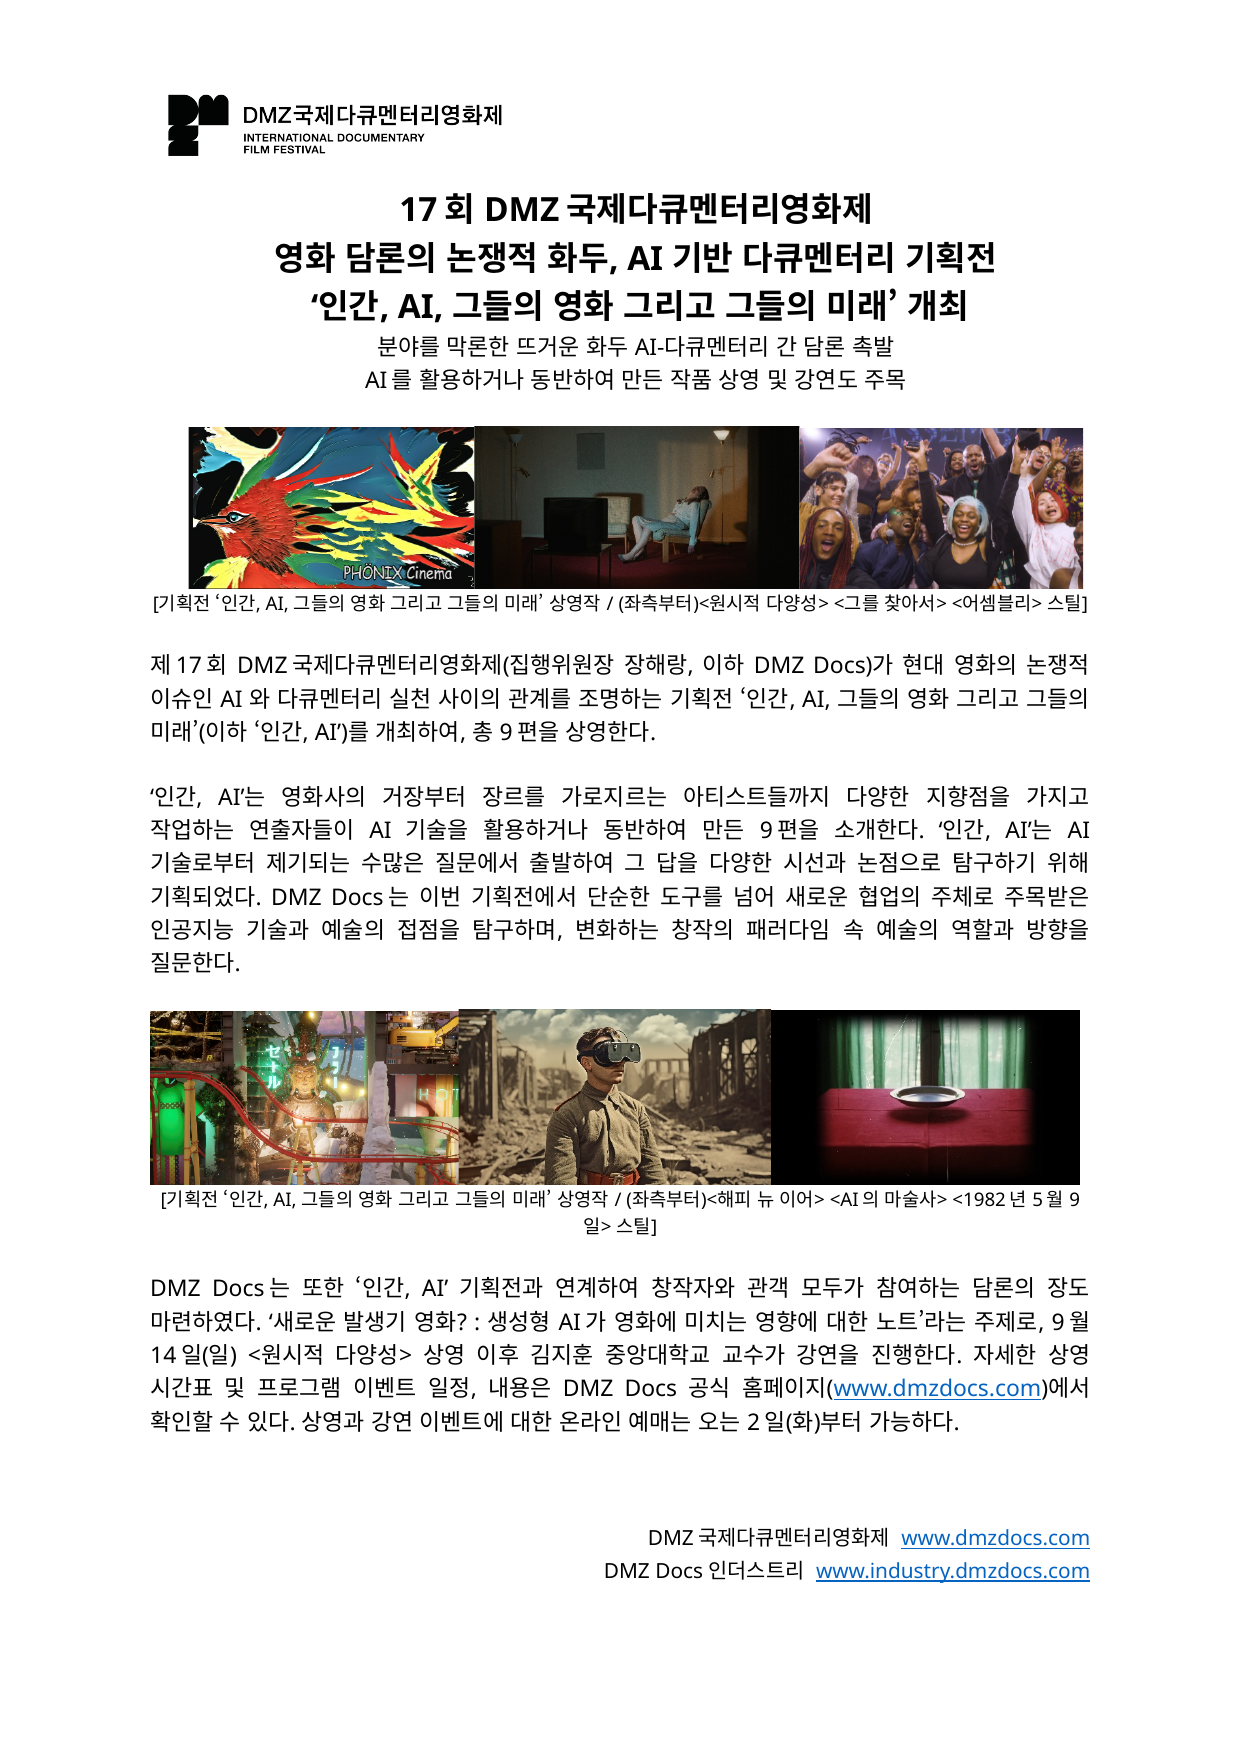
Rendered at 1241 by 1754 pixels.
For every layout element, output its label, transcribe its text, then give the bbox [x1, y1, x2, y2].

picture [150, 88, 524, 165]
text [기획전 ‘인간, AI, 그들의 영화 그리고 그들의 미래’ 상영작 / (좌측부터)<해피 뉴 이어> <AI의 마술사> <1982년 5월 9일> 스틸] [150, 1184, 1090, 1239]
picture [188, 426, 1084, 589]
text 17회 DMZ국제다큐멘터리영화제 [181, 183, 1090, 231]
text 분야를 막론한 뜨거운 화두 AI-다큐멘터리 간 담론 촉발 [181, 328, 1090, 362]
text ‘인간, AI, 그들의 영화 그리고 그들의 미래’ 개최 [181, 280, 1090, 328]
text 영화 담론의 논쟁적 화두, AI 기반 다큐멘터리 기획전 [181, 231, 1090, 280]
text 제17회 DMZ국제다큐멘터리영화제(집행위원장 장해랑, 이하 DMZ Docs)가 현대 영화의 논쟁적 이슈인 AI 와 다큐멘터리 실천 사이의 관계를 조명하는 기획전 ‘인간, AI, 그들의 영화 그리고 그들의 미래’(이하 ‘인간, AI’)를 개최하여, 총 9편을 상영한다. [150, 647, 1090, 747]
text AI를 활용하거나 동반하여 만든 작품 상영 및 강연도 주목 [181, 362, 1090, 395]
picture [150, 1009, 1080, 1185]
text [기획전 ‘인간, AI, 그들의 영화 그리고 그들의 미래’ 상영작 / (좌측부터)<원시적 다양성> <그를 찾아서> <어셈블리> 스틸] [150, 589, 1090, 616]
text DMZ Docs는 또한 ‘인간, AI’ 기획전과 연계하여 창작자와 관객 모두가 참여하는 담론의 장도 마련하였다. ‘새로운 발생기 영화? : 생성형 AI가 영화에 미치는 영향에 대한 노트’라는 주제로, 9월 14일(일) <원시적 다양성> 상영 이후 김지훈 중앙대학교 교수가 강연을 진행한다. 자세한 상영 시간표 및 프로그램 이벤트 일정, 내용은 DMZ Docs 공식 홈페이지(www.dmzdocs.com)에서 확인할 수 있다. 상영과 강연 이벤트에 대한 온라인 예매는 오는 2일(화)부터 가능하다. [150, 1270, 1090, 1437]
text ‘인간, AI’는 영화사의 거장부터 장르를 가로지르는 아티스트들까지 다양한 지향점을 가지고 작업하는 연출자들이 AI 기술을 활용하거나 동반하여 만든 9편을 소개한다. ‘인간, AI’는 AI 기술로부터 제기되는 수많은 질문에서 출발하여 그 답을 다양한 시선과 논점으로 탐구하기 위해 기획되었다. DMZ Docs는 이번 기획전에서 단순한 도구를 넘어 새로운 협업의 주체로 주목받은 인공지능 기술과 예술의 접점을 탐구하며, 변화하는 창작의 패러다임 속 예술의 역할과 방향을 질문한다. [150, 778, 1090, 978]
